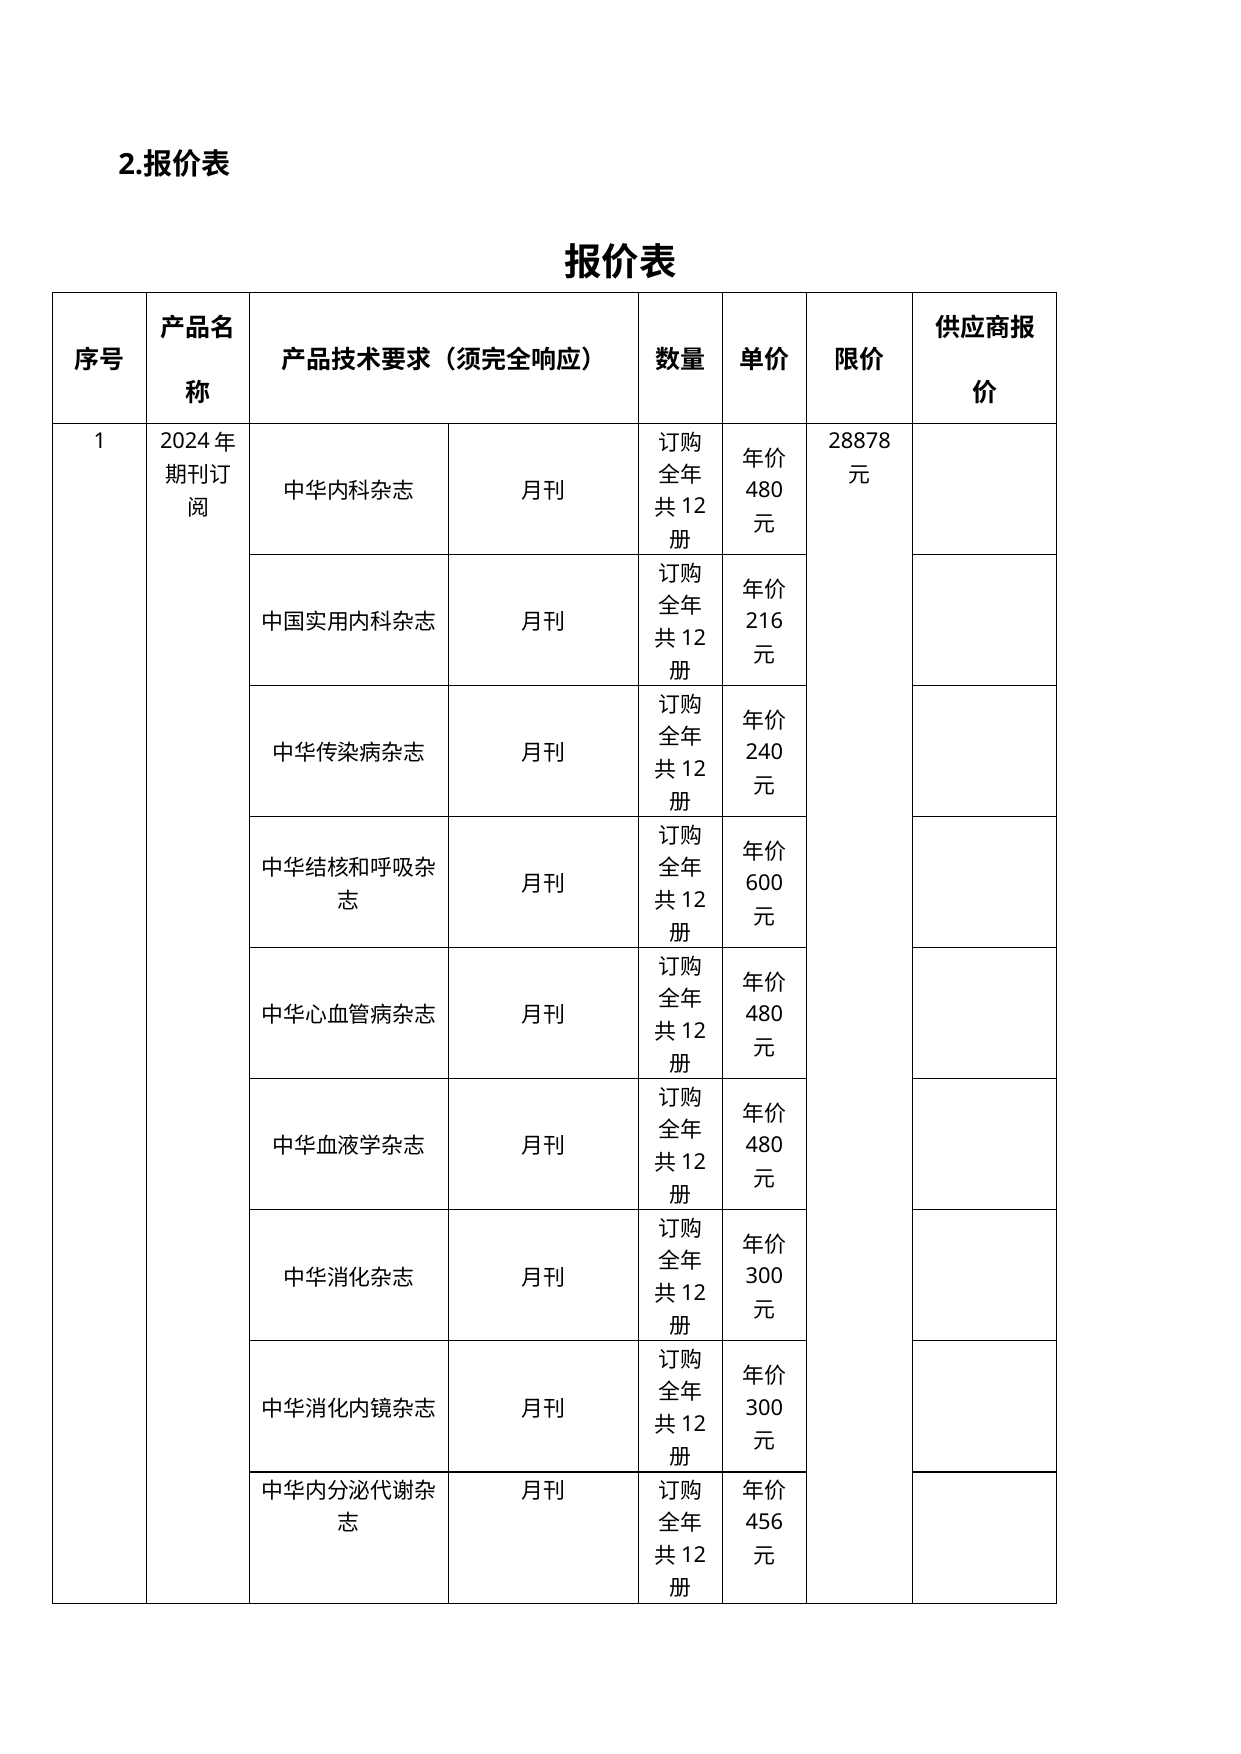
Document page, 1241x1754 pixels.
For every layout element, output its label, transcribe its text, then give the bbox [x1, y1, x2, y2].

table_cell 中华内分泌代谢杂志 [250, 1473, 448, 1602]
table_cell 中华消化内镜杂志 [250, 1341, 448, 1471]
table_cell 中华传染病杂志 [250, 686, 448, 816]
table_cell 1 [53, 424, 146, 1602]
table_cell 订购全年共12册 [639, 686, 722, 816]
table_cell 订购全年共12册 [639, 1079, 722, 1209]
table_cell 中华消化杂志 [250, 1210, 448, 1340]
table_cell 年价300元 [723, 1210, 806, 1340]
table_cell [913, 424, 1056, 554]
table_cell 2024年期刊订阅 [147, 424, 249, 1602]
table_cell 中华心血管病杂志 [250, 948, 448, 1078]
table_cell 年价216元 [723, 555, 806, 685]
table_cell 月刊 [449, 686, 638, 816]
table_cell 月刊 [449, 1341, 638, 1471]
table_cell [913, 555, 1056, 685]
table_cell 订购全年共12册 [639, 1473, 722, 1602]
table_cell 月刊 [449, 948, 638, 1078]
table_cell 中华内科杂志 [250, 424, 448, 554]
table_cell 月刊 [449, 1079, 638, 1209]
table_cell 中华血液学杂志 [250, 1079, 448, 1209]
text 报价表 [118, 227, 1122, 292]
table_header 供应商报价 [913, 293, 1056, 423]
table_header 单价 [723, 293, 806, 423]
table_cell 年价300元 [723, 1341, 806, 1471]
table_cell [913, 1210, 1056, 1340]
table_header 产品名称 [147, 293, 249, 423]
table_cell 订购全年共12册 [639, 1341, 722, 1471]
table_cell [913, 1473, 1056, 1602]
table_cell [913, 686, 1056, 816]
table_cell 中华结核和呼吸杂志 [250, 817, 448, 947]
table_cell [913, 1341, 1056, 1471]
table_cell 月刊 [449, 1473, 638, 1602]
table_cell 年价480元 [723, 424, 806, 554]
table_header 限价 [807, 293, 912, 423]
table_cell 年价480元 [723, 1079, 806, 1209]
table_cell 订购全年共12册 [639, 555, 722, 685]
table_cell 月刊 [449, 817, 638, 947]
table_header 数量 [639, 293, 722, 423]
table_cell [913, 948, 1056, 1078]
table_cell 月刊 [449, 1210, 638, 1340]
table_header 序号 [53, 293, 146, 423]
table_cell [913, 1079, 1056, 1209]
table_cell 年价480元 [723, 948, 806, 1078]
text 2.报价表 [118, 129, 1122, 194]
table_cell 月刊 [449, 555, 638, 685]
table_cell 订购全年共12册 [639, 817, 722, 947]
table_cell 28878元 [807, 424, 912, 1602]
table_cell 中国实用内科杂志 [250, 555, 448, 685]
table_cell 年价600元 [723, 817, 806, 947]
table_cell 年价240元 [723, 686, 806, 816]
table_cell 订购全年共12册 [639, 948, 722, 1078]
table_cell 订购全年共12册 [639, 424, 722, 554]
table_cell 订购全年共12册 [639, 1210, 722, 1340]
table_cell [913, 817, 1056, 947]
table_header 产品技术要求（须完全响应） [250, 293, 638, 423]
table_cell 月刊 [449, 424, 638, 554]
table_cell 年价456元 [723, 1473, 806, 1602]
